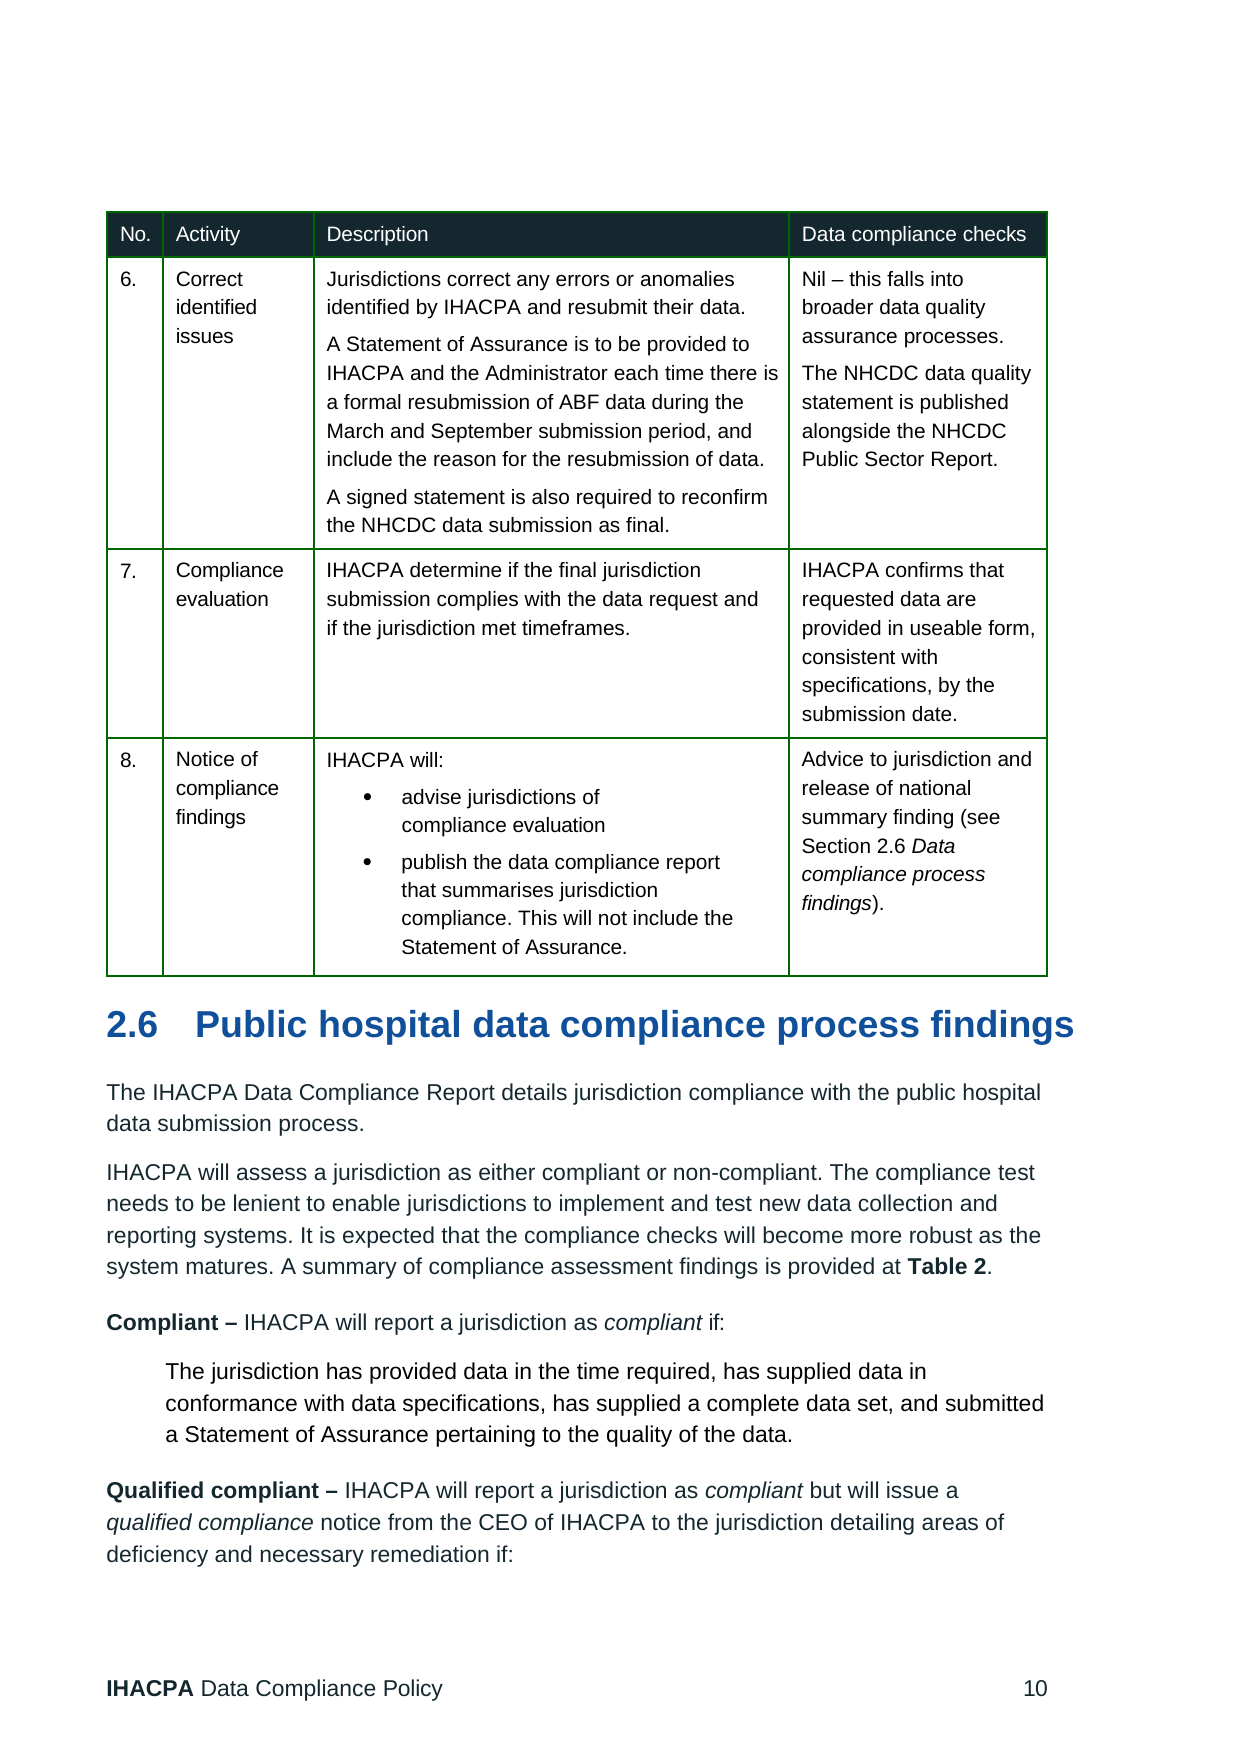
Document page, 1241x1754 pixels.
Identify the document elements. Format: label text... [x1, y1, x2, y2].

table_cell Nil – this falls into broader data quality assurance processes. The NHCDC data quality statement is published alongside the NHCDC Public Sector Report. [790, 258, 1046, 548]
table_cell Compliance evaluation [164, 550, 313, 737]
table_cell Advice to jurisdiction and release of national summary finding (see Section 2.6 Data compliance process findings). [790, 739, 1046, 974]
table_header Description [315, 213, 788, 256]
table_cell 7. [108, 550, 162, 737]
text Compliant – IHACPA will report a jurisdiction as compliant if: [106, 1309, 1088, 1336]
text IHACPA will assess a jurisdiction as either compliant or non-compliant. The compliance test needs to be lenient to enable jurisdictions to implement and test new data collection and reporting systems. It is expected that the compliance checks will become more robust as the system matures. A summary of compliance assessment findings is provided at Table 2. [106, 1158, 1050, 1279]
table_cell Jurisdictions correct any errors or anomalies identified by IHACPA and resubmit their data. A Statement of Assurance is to be provided to IHACPA and the Administrator each time there is a formal resubmission of ABF data during the March and September submission period, and include the reason for the resubmission of data. A signed statement is also required to reconfirm the NHCDC data submission as final. [315, 258, 788, 548]
table_cell Correct identified issues [164, 258, 313, 548]
table_cell 6. [108, 258, 162, 548]
table_cell 8. [108, 739, 162, 974]
text The IHACPA Data Compliance Report details jurisdiction compliance with the public hospital data submission process. [106, 1078, 1050, 1136]
text Qualified compliant – IHACPA will report a jurisdiction as compliant but will issue a qualified compliance notice from the CEO of IHACPA to the jurisdiction detailing areas of deficiency and necessary remediation if: [106, 1477, 1040, 1567]
table_cell IHACPA will: advise jurisdictions of compliance evaluation publish the data compliance report that summarises jurisdiction compliance. This will not include the Statement of Assurance. [315, 739, 788, 974]
table_cell IHACPA determine if the final jurisdiction submission complies with the data request and if the jurisdiction met timeframes. [315, 550, 788, 737]
table_header Activity [164, 213, 313, 256]
table_cell IHACPA confirms that requested data are provided in useable form, consistent with specifications, by the submission date. [790, 550, 1046, 737]
text The jurisdiction has provided data in the time required, has supplied data in conformance with data specifications, has supplied a complete data set, and submitted a Statement of Assurance pertaining to the quality of the data. [165, 1358, 1050, 1447]
table_header No. [108, 213, 162, 256]
list Public hospital data compliance process findings [106, 1002, 1088, 1045]
table_cell Notice of compliance findings [164, 739, 313, 974]
table_header Data compliance checks [790, 213, 1046, 256]
